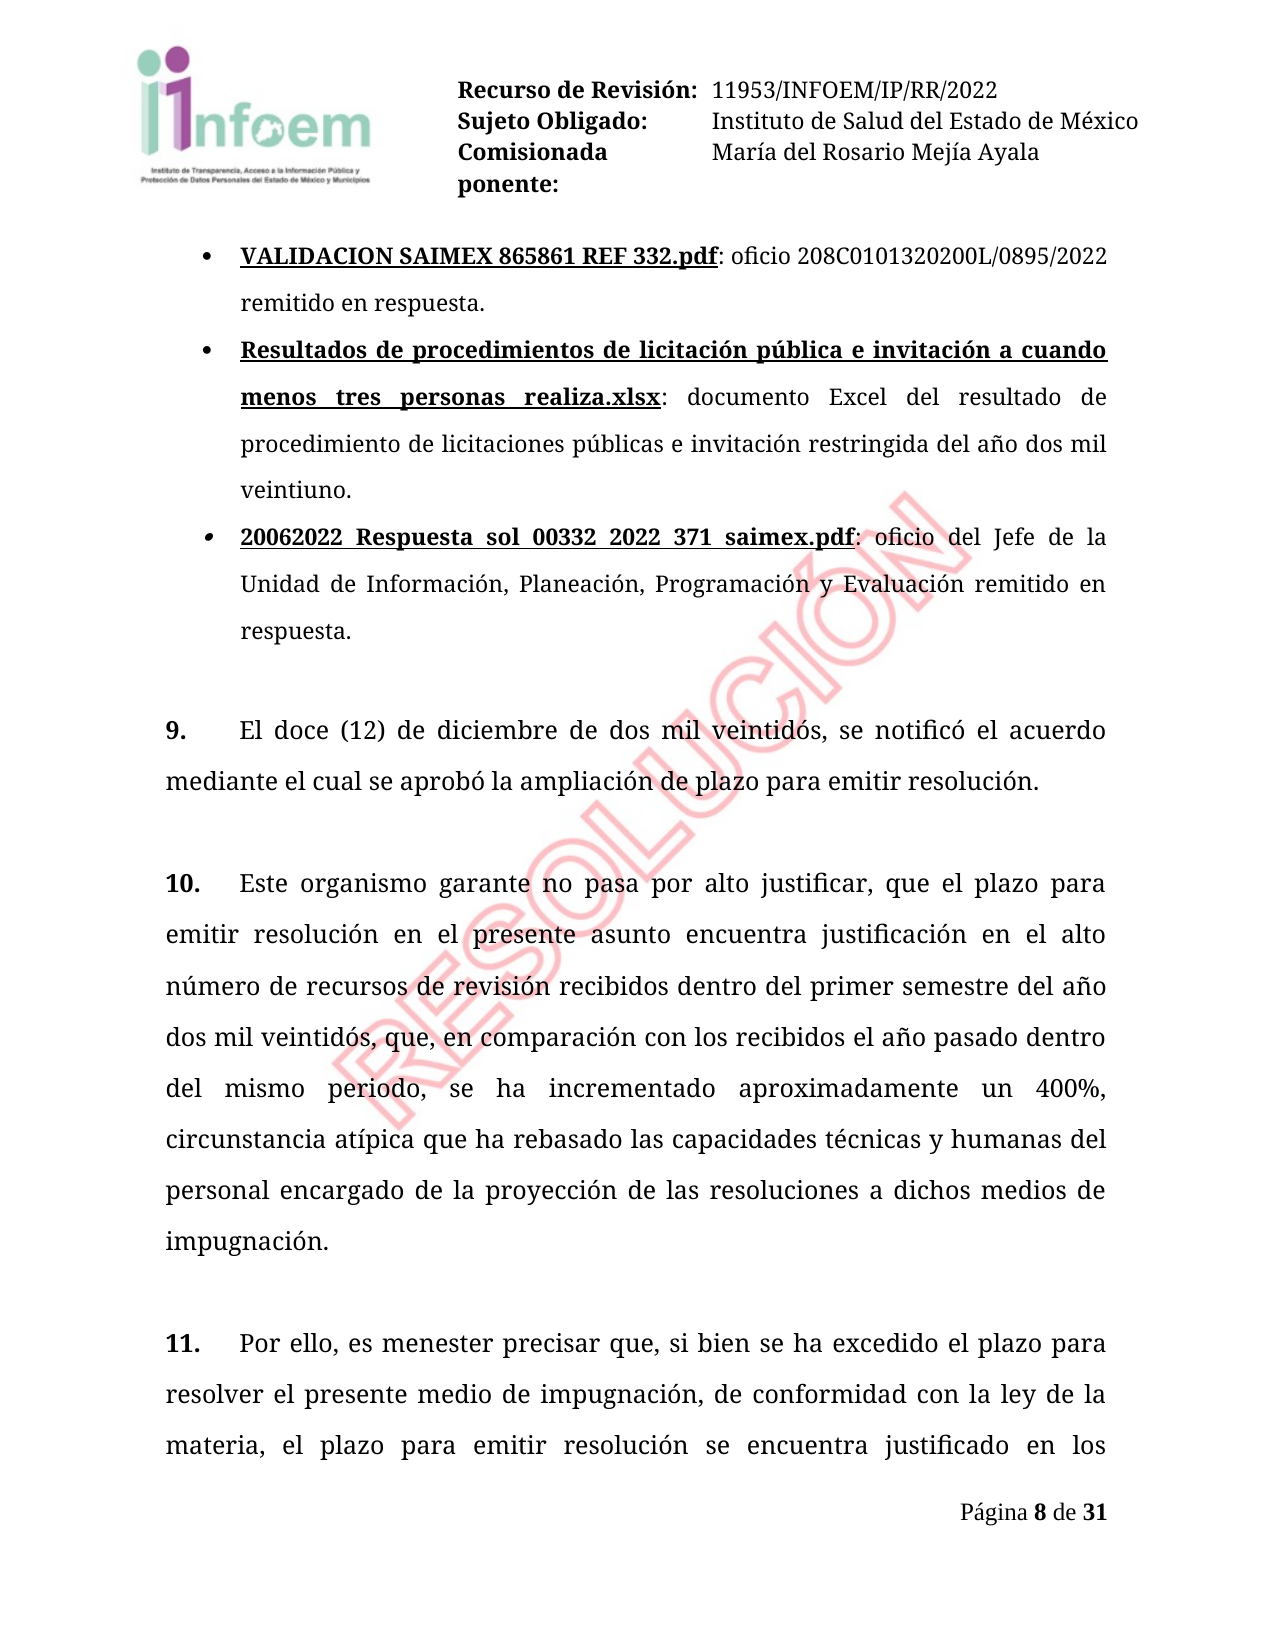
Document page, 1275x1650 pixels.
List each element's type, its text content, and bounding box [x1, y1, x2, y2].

list El doce (12) de diciembre de dos mil veintidós, se notificó el acuerdo mediante el cual se aprobó la ampliación de plazo para emitir resolución. [165, 713, 1107, 798]
list VALIDACION SAIMEX 865861 REF 332.pdf: oficio 208C0101320200L/0895/2022 remitido en respuesta. [203, 240, 1107, 318]
list Resultados de procedimientos de licitación pública e invitación a cuando menos tres personas realiza.xlsx: documento Excel del resultado de procedimiento de licitaciones públicas e invitación restringida del año dos mil veintiuno. [203, 334, 1107, 506]
picture [22, 0, 1251, 1589]
list Este organismo garante no pasa por alto justificar, que el plazo para emitir resolución en el presente asunto encuentra justificación en el alto número de recursos de revisión recibidos dentro del primer semestre del año dos mil veintidós, que, en comparación con los recibidos el año pasado dentro del mismo periodo, se ha incrementado aproximadamente un 400%, circunstancia atípica que ha rebasado las capacidades técnicas y humanas del personal encargado de la proyección de las resoluciones a dichos medios de impugnación. [165, 866, 1107, 1257]
list 20062022 Respuesta sol 00332 2022 371 saimex.pdf: oficio del Jefe de la Unidad de Información, Planeación, Programación y Evaluación remitido en respuesta. [203, 521, 1107, 646]
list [165, 1326, 1107, 1462]
